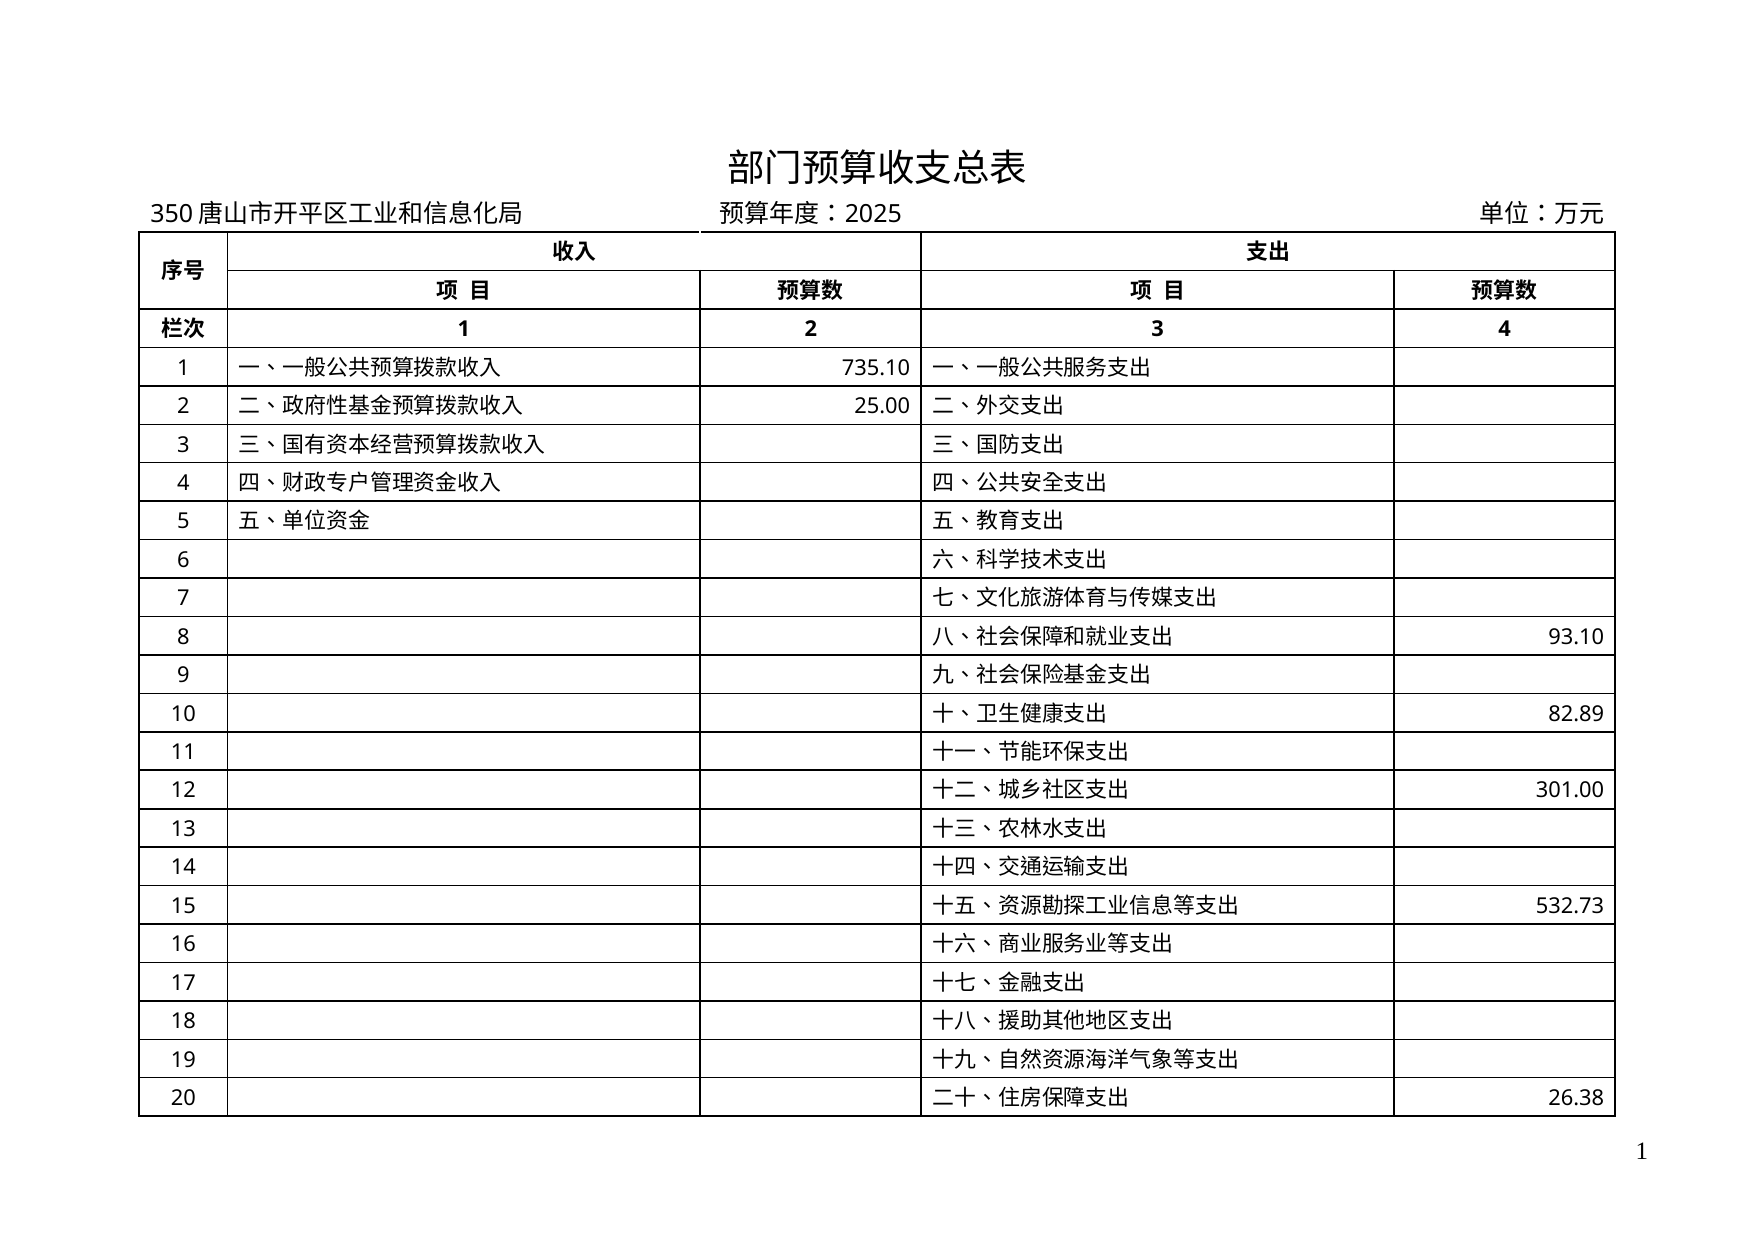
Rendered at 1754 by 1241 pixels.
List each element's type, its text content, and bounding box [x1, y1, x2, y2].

table_cell 4 [1395, 310, 1614, 347]
table_cell 预算数 [701, 271, 920, 308]
table_cell [228, 886, 699, 923]
table_cell [228, 733, 699, 769]
table_cell [701, 771, 920, 808]
table_cell 4 [140, 463, 227, 500]
text 部门预算收支总表 [106, 142, 1648, 193]
table_cell [701, 886, 920, 923]
table_cell 十三、农林水支出 [922, 810, 1393, 846]
table_cell [1395, 925, 1614, 962]
table_header 350唐山市开平区工业和信息化局 [140, 195, 699, 231]
table_cell 9 [140, 656, 227, 692]
table_cell [228, 1040, 699, 1077]
table_cell 十、卫生健康支出 [922, 694, 1393, 731]
table_cell 82.89 [1395, 694, 1614, 731]
table_cell 二十、住房保障支出 [922, 1078, 1393, 1115]
table_cell 26.38 [1395, 1078, 1614, 1115]
table_cell [228, 1078, 699, 1115]
table_cell [701, 810, 920, 846]
table_cell [701, 1078, 920, 1115]
table_cell 预算数 [1395, 271, 1614, 308]
table_cell 1 [140, 348, 227, 385]
table_cell 二、政府性基金预算拨款收入 [228, 387, 699, 423]
table_header 单位：万元 [922, 195, 1614, 231]
table_cell [701, 656, 920, 692]
table_cell 20 [140, 1078, 227, 1115]
table_header 预算年度：2025 [701, 195, 920, 231]
table_cell [228, 694, 699, 731]
table_cell [228, 1002, 699, 1038]
table_cell 735.10 [701, 348, 920, 385]
table_cell [701, 463, 920, 500]
table_cell 12 [140, 771, 227, 808]
table_cell 序号 [140, 233, 227, 308]
table_cell 三、国有资本经营预算拨款收入 [228, 425, 699, 462]
table_cell 十四、交通运输支出 [922, 848, 1393, 885]
table_cell 8 [140, 617, 227, 654]
table_cell 25.00 [701, 387, 920, 423]
table_cell 项 目 [922, 271, 1393, 308]
table_cell 十九、自然资源海洋气象等支出 [922, 1040, 1393, 1077]
table_cell [701, 848, 920, 885]
table_cell 13 [140, 810, 227, 846]
table_cell 2 [140, 387, 227, 423]
table_cell [228, 810, 699, 846]
table_cell 7 [140, 579, 227, 616]
table_cell [228, 771, 699, 808]
table_cell 九、社会保险基金支出 [922, 656, 1393, 692]
table_cell [1395, 963, 1614, 1000]
table_cell [1395, 463, 1614, 500]
table_cell [228, 540, 699, 577]
table_cell 1 [228, 310, 699, 347]
table_cell 11 [140, 733, 227, 769]
table_cell 十七、金融支出 [922, 963, 1393, 1000]
table_cell [1395, 1040, 1614, 1077]
table_cell 14 [140, 848, 227, 885]
table_cell [1395, 656, 1614, 692]
table_cell [701, 617, 920, 654]
table_cell [1395, 810, 1614, 846]
table_cell 18 [140, 1002, 227, 1038]
table_cell 收入 [228, 233, 920, 270]
table_cell 二、外交支出 [922, 387, 1393, 423]
table_cell [701, 963, 920, 1000]
table_cell 532.73 [1395, 886, 1614, 923]
table_cell [228, 656, 699, 692]
table_cell [1395, 387, 1614, 423]
table_cell [701, 540, 920, 577]
table_cell [1395, 540, 1614, 577]
table_cell 3 [922, 310, 1393, 347]
table_cell 93.10 [1395, 617, 1614, 654]
table_cell 十二、城乡社区支出 [922, 771, 1393, 808]
table_cell 6 [140, 540, 227, 577]
table_cell 2 [701, 310, 920, 347]
table_cell 栏次 [140, 310, 227, 347]
table_cell 17 [140, 963, 227, 1000]
table_cell 六、科学技术支出 [922, 540, 1393, 577]
table_cell [1395, 425, 1614, 462]
table_cell [701, 579, 920, 616]
table_cell 16 [140, 925, 227, 962]
table_cell 项 目 [228, 271, 699, 308]
table_cell 十一、节能环保支出 [922, 733, 1393, 769]
table_cell 一、一般公共预算拨款收入 [228, 348, 699, 385]
table_cell [1395, 579, 1614, 616]
table_cell 3 [140, 425, 227, 462]
table_cell [228, 925, 699, 962]
table_cell 十八、援助其他地区支出 [922, 1002, 1393, 1038]
table_cell 八、社会保障和就业支出 [922, 617, 1393, 654]
table_cell [701, 1040, 920, 1077]
table_cell [1395, 348, 1614, 385]
table_cell [228, 848, 699, 885]
table_cell [701, 694, 920, 731]
table_cell [701, 1002, 920, 1038]
table_cell 十五、资源勘探工业信息等支出 [922, 886, 1393, 923]
table_cell 五、单位资金 [228, 502, 699, 539]
table_cell 10 [140, 694, 227, 731]
table_cell 七、文化旅游体育与传媒支出 [922, 579, 1393, 616]
table_cell [701, 925, 920, 962]
table_cell [1395, 733, 1614, 769]
table_cell [228, 963, 699, 1000]
table_cell [701, 502, 920, 539]
table_cell 四、公共安全支出 [922, 463, 1393, 500]
table_cell 三、国防支出 [922, 425, 1393, 462]
table_cell [701, 425, 920, 462]
table_cell 十六、商业服务业等支出 [922, 925, 1393, 962]
table_cell 301.00 [1395, 771, 1614, 808]
table_cell 支出 [922, 233, 1614, 270]
table_cell [1395, 1002, 1614, 1038]
table_cell [701, 733, 920, 769]
table_cell 一、一般公共服务支出 [922, 348, 1393, 385]
table_cell [228, 617, 699, 654]
table_cell 四、财政专户管理资金收入 [228, 463, 699, 500]
table_cell 五、教育支出 [922, 502, 1393, 539]
table_cell [228, 579, 699, 616]
table_cell 5 [140, 502, 227, 539]
table_cell 15 [140, 886, 227, 923]
table_cell [1395, 848, 1614, 885]
table_cell 19 [140, 1040, 227, 1077]
table_cell [1395, 502, 1614, 539]
